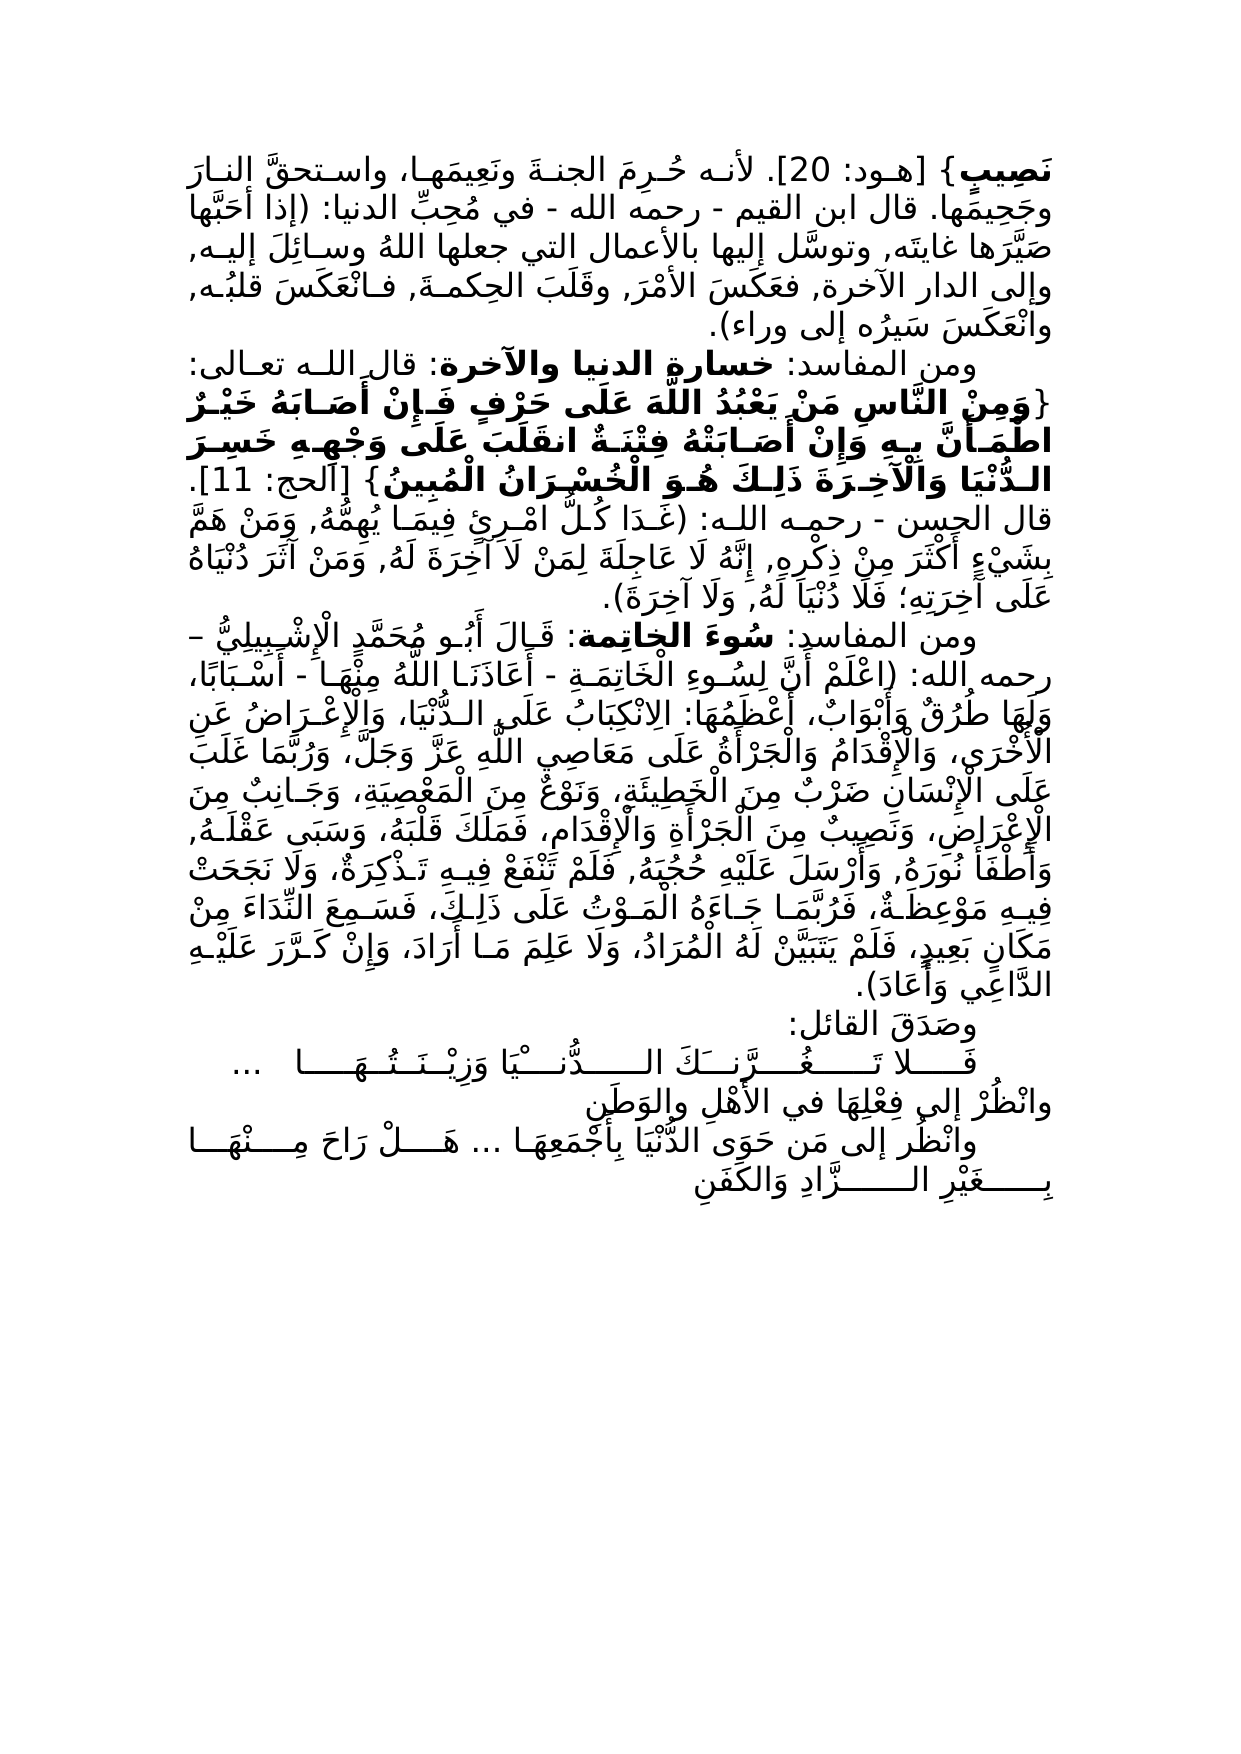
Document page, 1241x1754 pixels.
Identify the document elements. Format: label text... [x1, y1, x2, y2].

text ومن المفاسد: خسارة الدنيا والآخرة: قال الله تعالى: {وَمِنْ النَّاسِ مَنْ يَعْبُدُ اللَّهَ عَلَى حَرْفٍ فَإِنْ أَصَابَهُ خَيْرٌ اطْمَأَنَّ بِهِ وَإِنْ أَصَابَتْهُ فِتْنَةٌ انقَلَبَ عَلَى وَجْهِهِ خَسِرَ الدُّنْيَا وَالْآخِرَةَ ذَلِكَ هُوَ الْخُسْرَانُ الْمُبِينُ} [الحج: 11]. قال الحسن - رحمه الله: (غَدَا كُلُّ امْرِئٍ فِيمَا يُهِمُّهُ, وَمَنْ هَمَّ بِشَيْءٍ أَكْثَرَ مِنْ ذِكْرِهِ, إِنَّهُ لَا عَاجِلَةَ لِمَنْ لَا آخِرَةَ لَهُ, وَمَنْ آثَرَ دُنْيَاهُ عَلَى آخِرَتِهِ؛ فَلَا دُنْيَا لَهُ, وَلَا آخِرَةَ). [187, 344, 1053, 616]
text ومن المفاسد: سُوءَ الخاتِمة: قَالَ أَبُو مُحَمَّدٍ الْإِشْبِيلِيُّ – رحمه الله: (اعْلَمْ أَنَّ لِسُوءِ الْخَاتِمَةِ - أَعَاذَنَا اللَّهُ مِنْهَا - أَسْبَابًا، وَلَهَا طُرُقٌ وَأَبْوَابٌ، أَعْظَمُهَا: الِانْكِبَابُ عَلَى الدُّنْيَا، وَالْإِعْرَاضُ عَنِ الْأُخْرَى، وَالْإِقْدَامُ وَالْجَرْأَةُ عَلَى مَعَاصِي اللَّهِ عَزَّ وَجَلَّ، وَرُبَّمَا غَلَبَ عَلَى الْإِنْسَانِ ضَرْبٌ مِنَ الْخَطِيئَةِ، وَنَوْعٌ مِنَ الْمَعْصِيَةِ، وَجَانِبٌ مِنَ الْإِعْرَاضِ، وَنَصِيبٌ مِنَ الْجَرْأَةِ وَالْإِقْدَامِ، فَمَلَكَ قَلْبَهُ، وَسَبَى عَقْلَهُ, وَأَطْفَأَ نُورَهُ, وَأَرْسَلَ عَلَيْهِ حُجُبَهُ, فَلَمْ تَنْفَعْ فِيهِ تَذْكِرَةٌ، وَلَا نَجَحَتْ فِيهِ مَوْعِظَةٌ، فَرُبَّمَا جَاءَهُ الْمَوْتُ عَلَى ذَلِكَ، فَسَمِعَ النِّدَاءَ مِنْ مَكَانٍ بَعِيدٍ، فَلَمْ يَتَبَيَّنْ لَهُ الْمُرَادُ، وَلَا عَلِمَ مَا أَرَادَ، وَإِنْ كَرَّرَ عَلَيْهِ الدَّاعِي وَأَعَادَ). [187, 616, 1053, 1005]
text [187, 150, 1053, 344]
text وانْظُر إلى مَن حَوَى الدُّنْيَا بِأَجْمَعِهَا ... هَـــلْ رَاحَ مِــــنْهَــا بِــــــغَيْرِ الـــــــزَّادِ وَالكَفَنِ [187, 1121, 1053, 1199]
text فَـــــلا تَــــــغُــــرَّنـــَكَ الــــــدُّنــــْيَا وَزِيْــنَــتُــهَـــــا ... وانْظُرْ إلى فِعْلِهَا في الأَهْلِ والوَطَنِ [187, 1044, 1053, 1121]
text وصَدَقَ القائل: [187, 1005, 1053, 1044]
